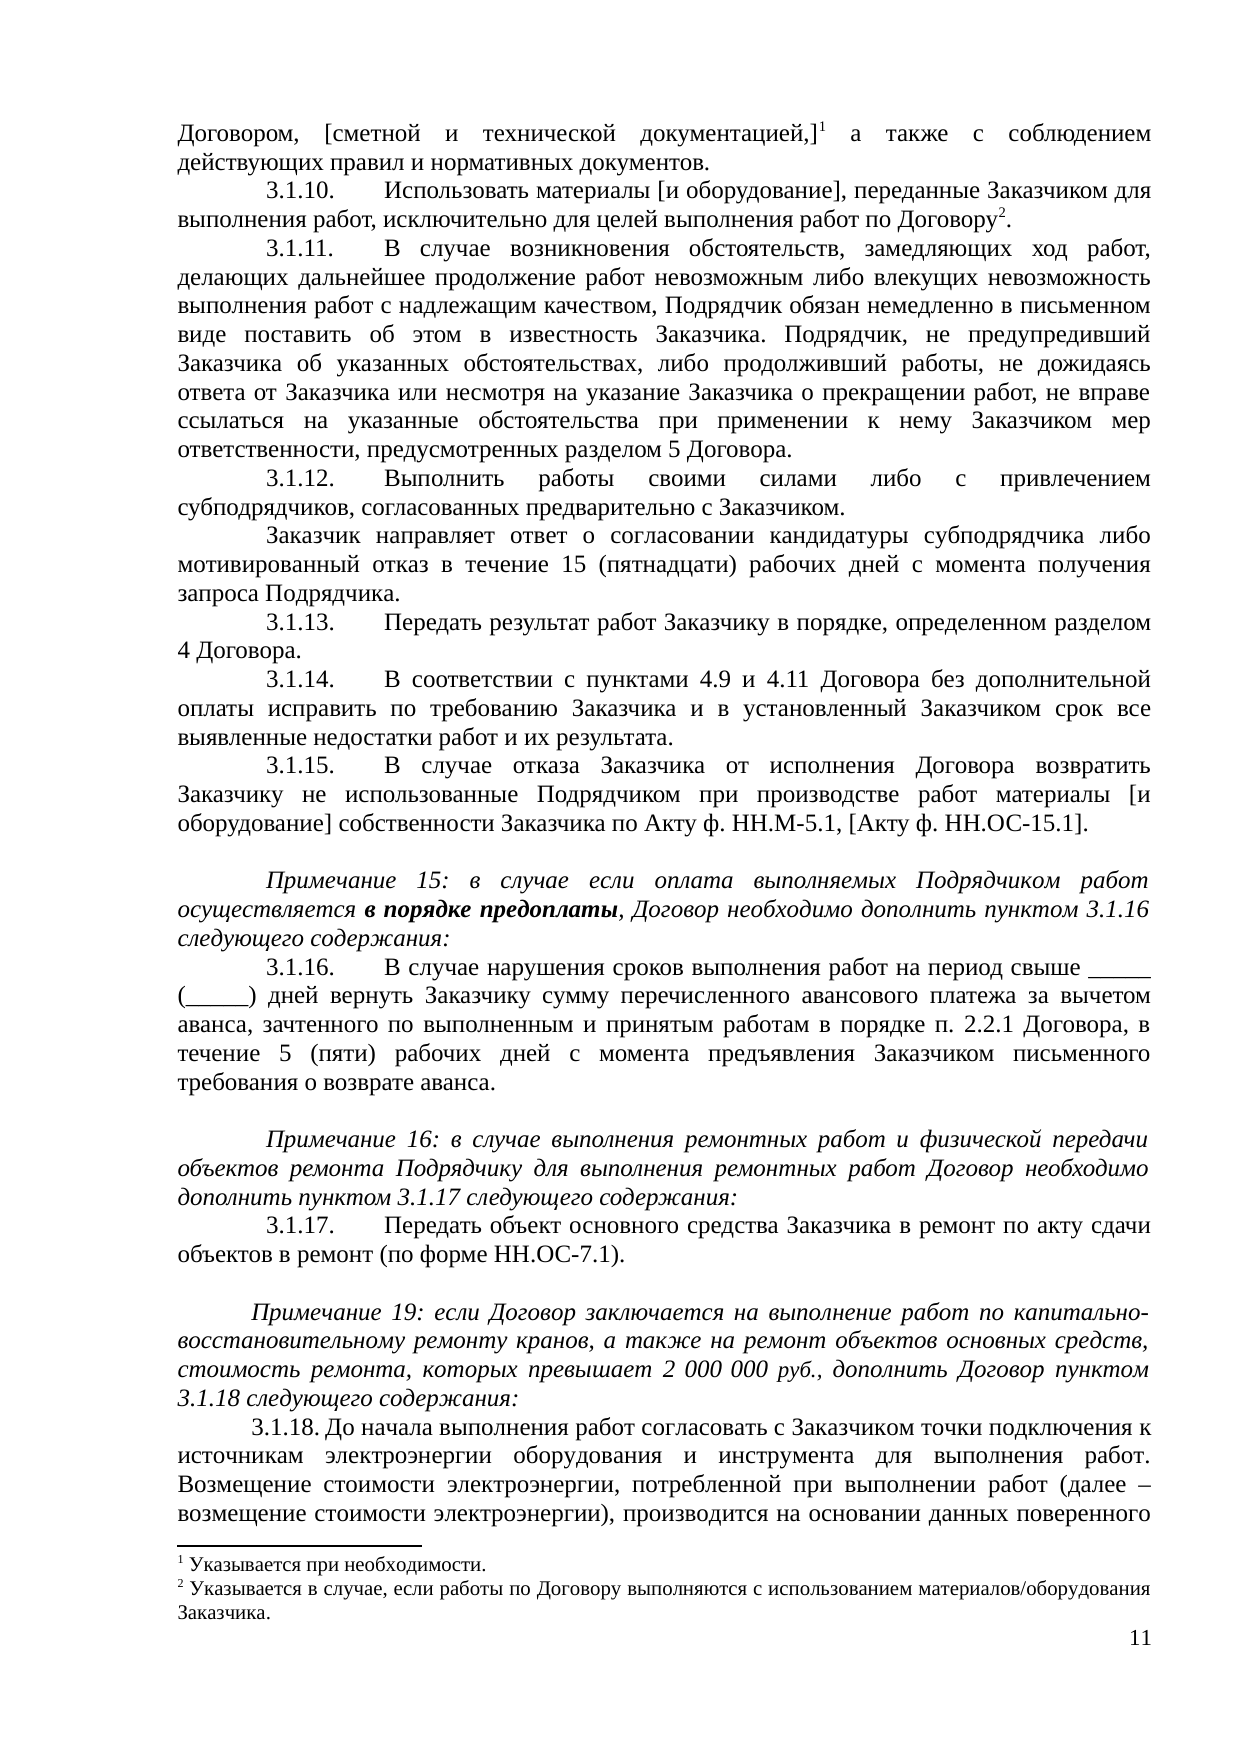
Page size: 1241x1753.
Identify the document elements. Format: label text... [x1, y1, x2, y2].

text Примечание 15: в случае если оплата выполняемых Подрядчиком работ осуществляется в порядке предоплаты, Договор необходимо дополнить пунктом 3.1.16 следующего содержания: [177, 866, 1152, 952]
subtitle В случае нарушения сроков выполнения работ на период свыше _____ (_____) дней вернуть Заказчику сумму перечисленного авансового платежа за вычетом аванса, зачтенного по выполненным и принятым работам в порядке п. 2.2.1 Договора, в течение 5 (пяти) рабочих дней с момента предъявления Заказчиком письменного требования о возврате аванса. [177, 952, 1152, 1096]
subtitle Передать объект основного средства Заказчика в ремонт по акту сдачи объектов в ремонт (по форме НН.ОС-7.1). [177, 1211, 1152, 1268]
subtitle В соответствии с пунктами 4.9 и 4.11 Договора без дополнительной оплаты исправить по требованию Заказчика и в установленный Заказчиком срок все выявленные недостатки работ и их результата. [177, 664, 1152, 751]
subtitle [177, 118, 1152, 176]
subtitle Передать результат работ Заказчику в порядке, определенном разделом 4 Договора. [177, 607, 1152, 664]
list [177, 1412, 1152, 1527]
subtitle В случае возникновения обстоятельств, замедляющих ход работ, делающих дальнейшее продолжение работ невозможным либо влекущих невозможность выполнения работ с надлежащим качеством, Подрядчик обязан немедленно в письменном виде поставить об этом в известность Заказчика. Подрядчик, не предупредивший Заказчика об указанных обстоятельствах, либо продолживший работы, не дожидаясь ответа от Заказчика или несмотря на указание Заказчика о прекращении работ, не вправе ссылаться на указанные обстоятельства при применении к нему Заказчиком мер ответственности, предусмотренных разделом 5 Договора. [177, 233, 1152, 463]
subtitle В случае отказа Заказчика от исполнения Договора возвратить Заказчику не использованные Подрядчиком при производстве работ материалы [и оборудование] собственности Заказчика по Акту ф. НН.М-5.1, [Акту ф. НН.ОС-15.1]. [177, 751, 1152, 837]
subtitle Примечание 16: в случае выполнения ремонтных работ и физической передачи объектов ремонта Подрядчику для выполнения ремонтных работ Договор необходимо дополнить пунктом 3.1.17 следующего содержания: [177, 1124, 1152, 1211]
subtitle Использовать материалы [и оборудование], переданные Заказчиком для выполнения работ, исключительно для целей выполнения работ по Договору. [177, 176, 1152, 233]
subtitle Выполнить работы своими силами либо с привлечением субподрядчиков, согласованных предварительно с Заказчиком. [177, 463, 1152, 521]
text Заказчик направляет ответ о согласовании кандидатуры субподрядчика либо мотивированный отказ в течение 15 (пятнадцати) рабочих дней с момента получения запроса Подрядчика. [177, 521, 1152, 607]
text Примечание 19: если Договор заключается на выполнение работ по капитально-восстановительному ремонту кранов, а также на ремонт объектов основных средств, стоимость ремонта, которых превышает 2 000 000 руб., дополнить Договор пунктом 3.1.18 следующего содержания: [177, 1297, 1152, 1412]
